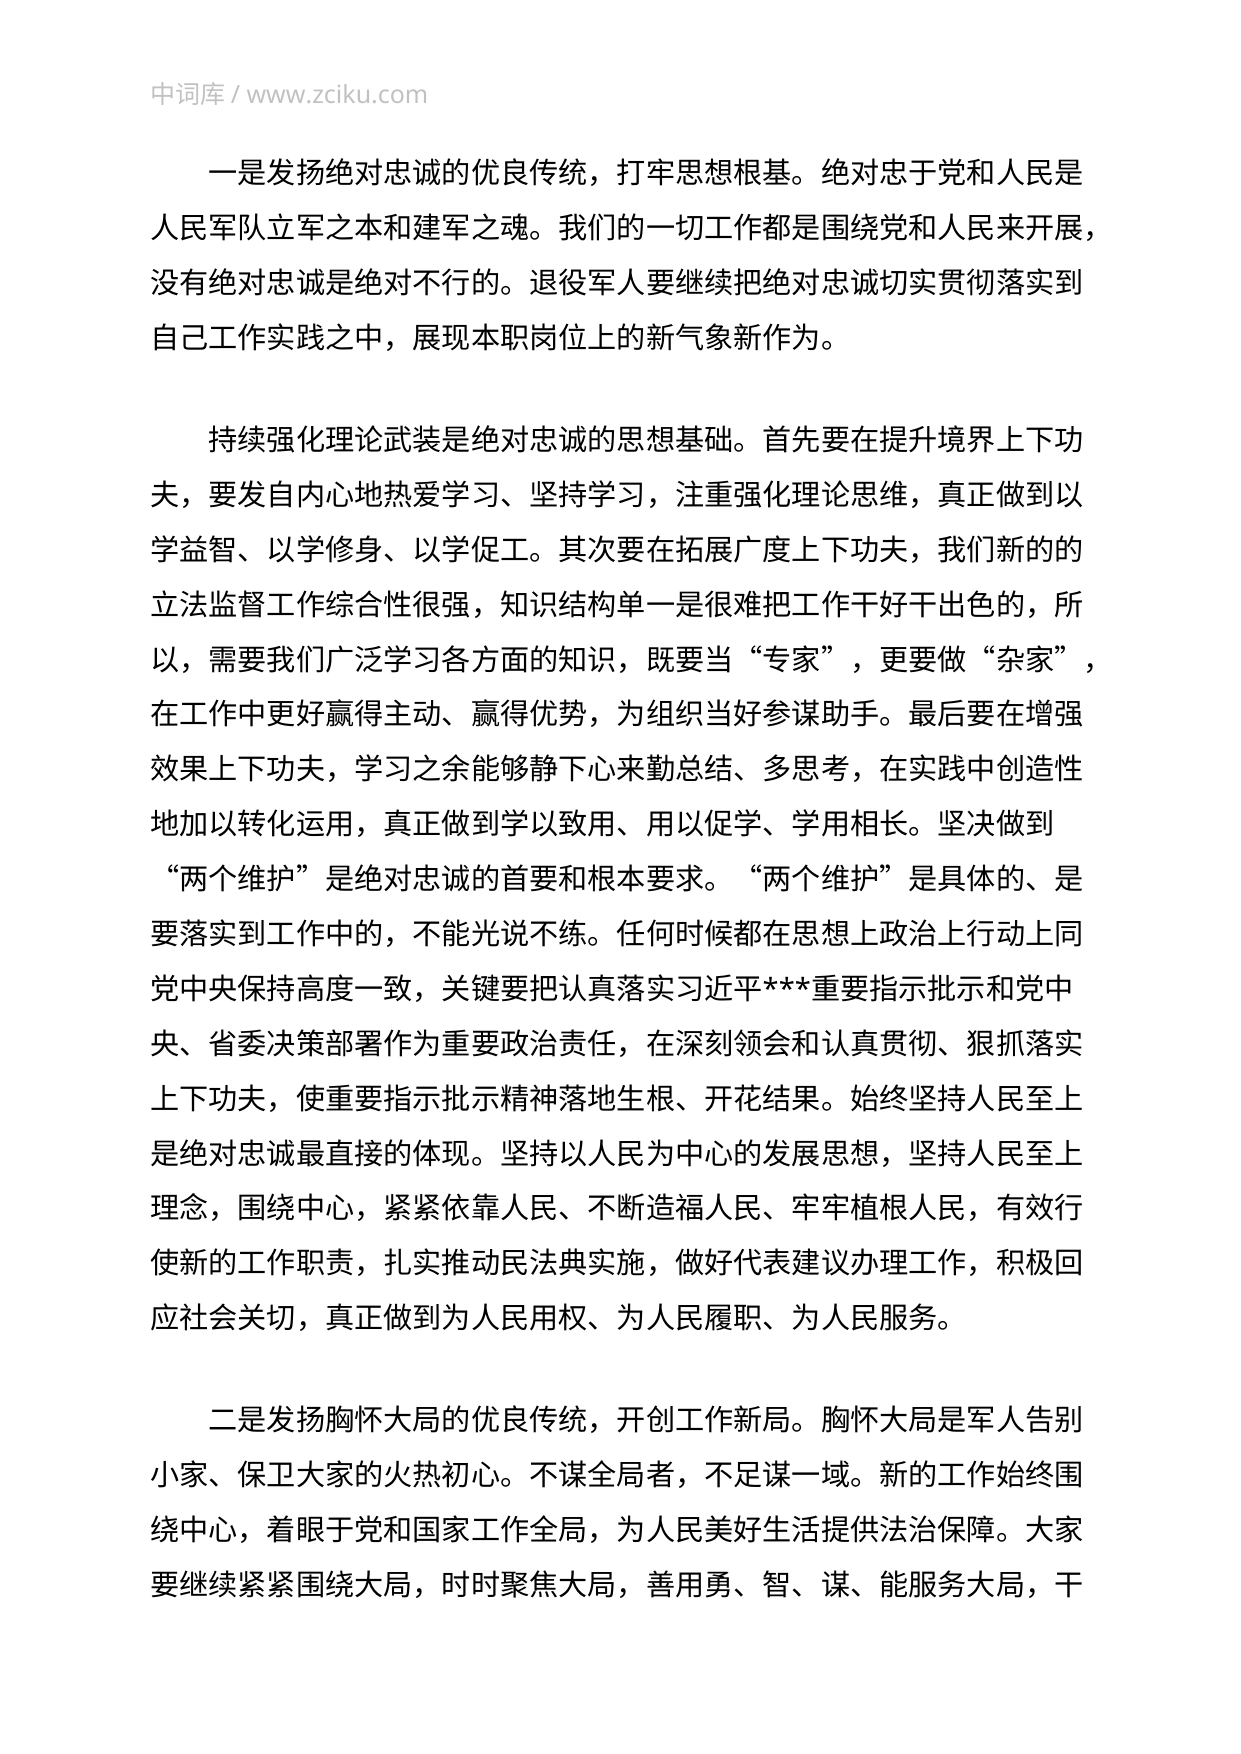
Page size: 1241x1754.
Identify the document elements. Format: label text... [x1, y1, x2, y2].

text 持续强化理论武装是绝对忠诚的思想基础。首先要在提升境界上下功夫，要发自内心地热爱学习、坚持学习，注重强化理论思维，真正做到以学益智、以学修身、以学促工。其次要在拓展广度上下功夫，我们新的的立法监督工作综合性很强，知识结构单一是很难把工作干好干出色的，所以，需要我们广泛学习各方面的知识，既要当“专家”，更要做“杂家”，在工作中更好赢得主动、赢得优势，为组织当好参谋助手。最后要在增强效果上下功夫，学习之余能够静下心来勤总结、多思考，在实践中创造性地加以转化运用，真正做到学以致用、用以促学、学用相长。坚决做到“两个维护”是绝对忠诚的首要和根本要求。“两个维护”是具体的、是要落实到工作中的，不能光说不练。任何时候都在思想上政治上行动上同党中央保持高度一致，关键要把认真落实习近平***重要指示批示和党中央、省委决策部署作为重要政治责任，在深刻领会和认真贯彻、狠抓落实上下功夫，使重要指示批示精神落地生根、开花结果。始终坚持人民至上是绝对忠诚最直接的体现。坚持以人民为中心的发展思想，坚持人民至上理念，围绕中心，紧紧依靠人民、不断造福人民、牢牢植根人民，有效行使新的工作职责，扎实推动民法典实施，做好代表建议办理工作，积极回应社会关切，真正做到为人民用权、为人民履职、为人民服务。 [150, 416, 1090, 1337]
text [150, 1397, 1090, 1604]
text 一是发扬绝对忠诚的优良传统，打牢思想根基。绝对忠于党和人民是人民军队立军之本和建军之魂。我们的一切工作都是围绕党和人民来开展，没有绝对忠诚是绝对不行的。退役军人要继续把绝对忠诚切实贯彻落实到自己工作实践之中，展现本职岗位上的新气象新作为。 [150, 150, 1090, 357]
